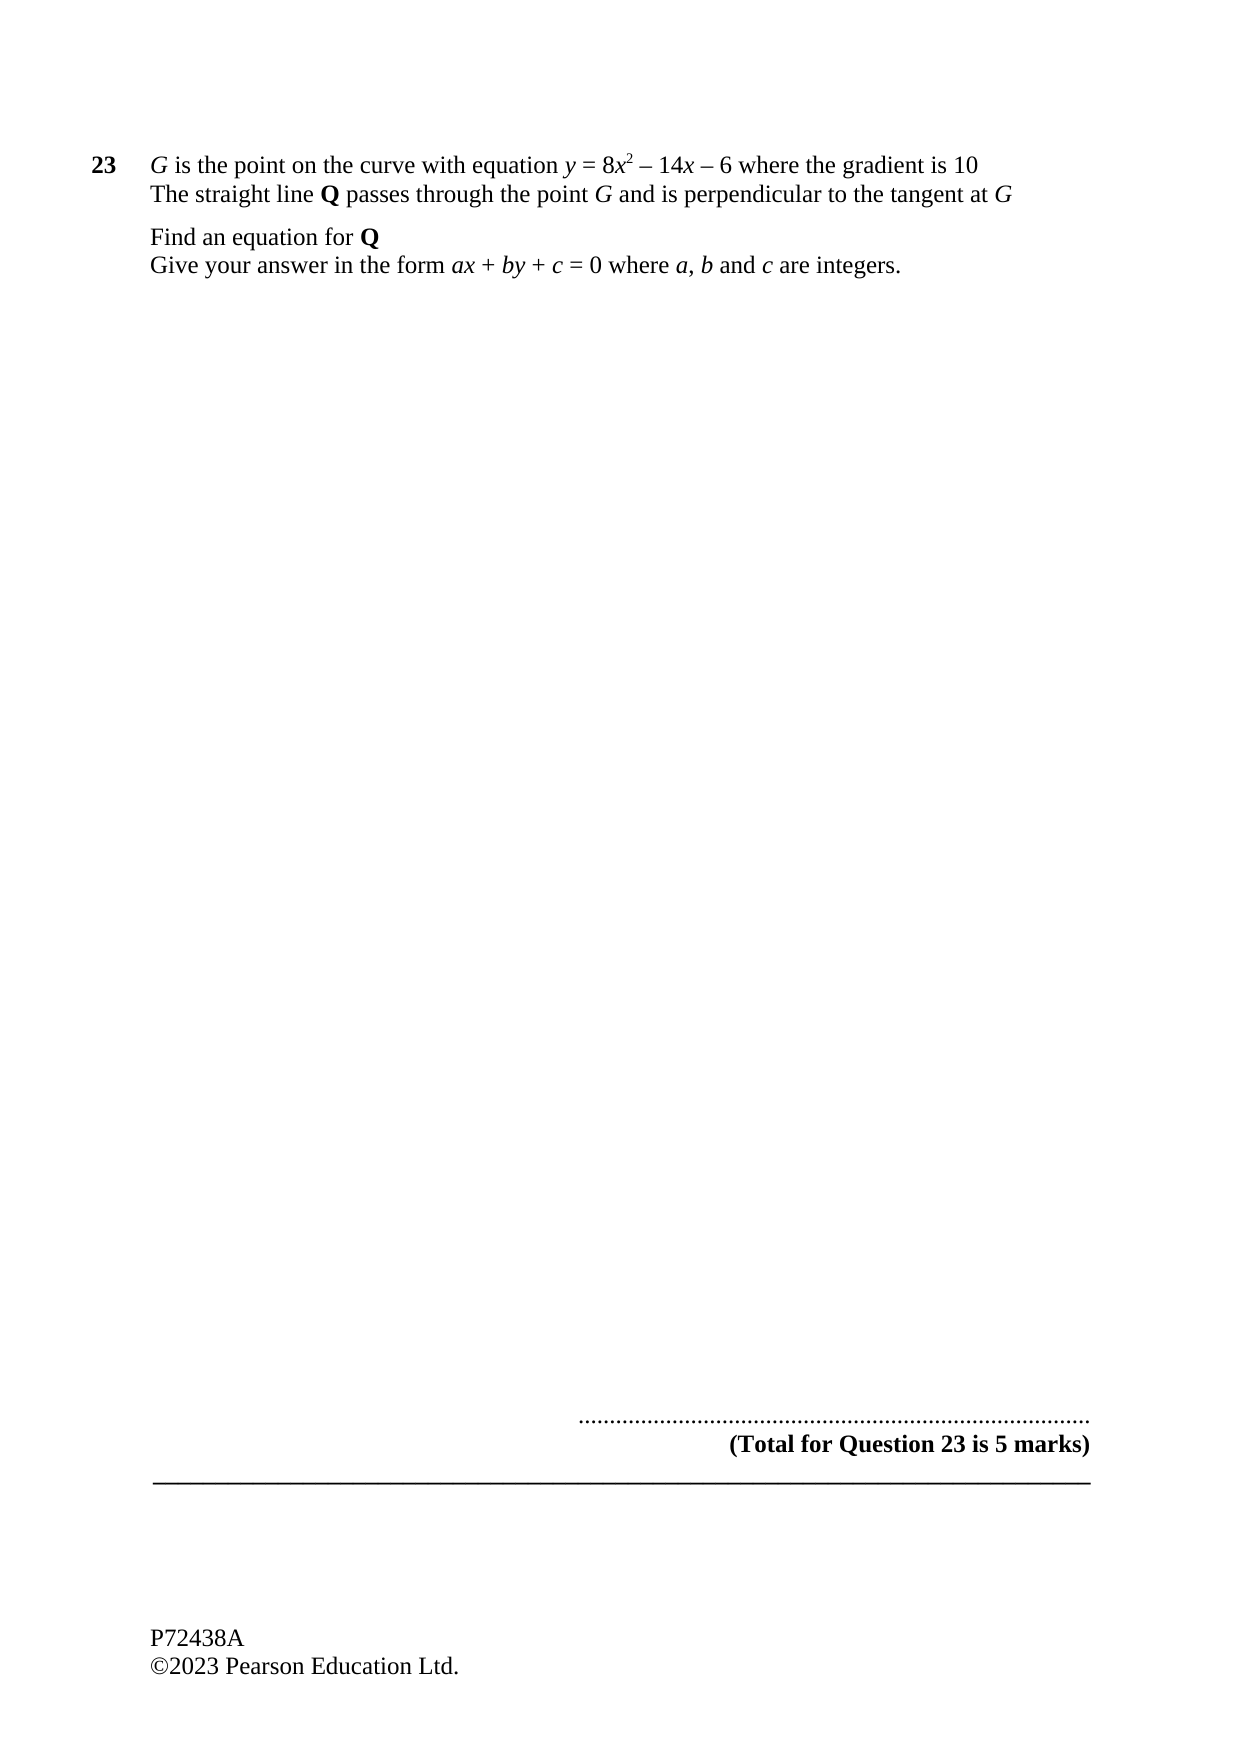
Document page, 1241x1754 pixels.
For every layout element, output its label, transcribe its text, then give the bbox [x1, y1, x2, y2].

text .................................................................................. [150, 1401, 1090, 1429]
text 23 G is the point on the curve with equation y = 8x2 – 14x – 6 where the gradient is 10 [91, 150, 1090, 179]
text Find an equation for Q [150, 222, 1090, 251]
text Give your answer in the form ax + by + c = 0 where a, b and c are integers. [150, 251, 1090, 279]
text (Total for Question 23 is 5 marks) [150, 1429, 1090, 1458]
text The straight line Q passes through the point G and is perpendicular to the tangent at G [150, 179, 1090, 207]
text ___________________________________________________________________________ [150, 1458, 1090, 1487]
